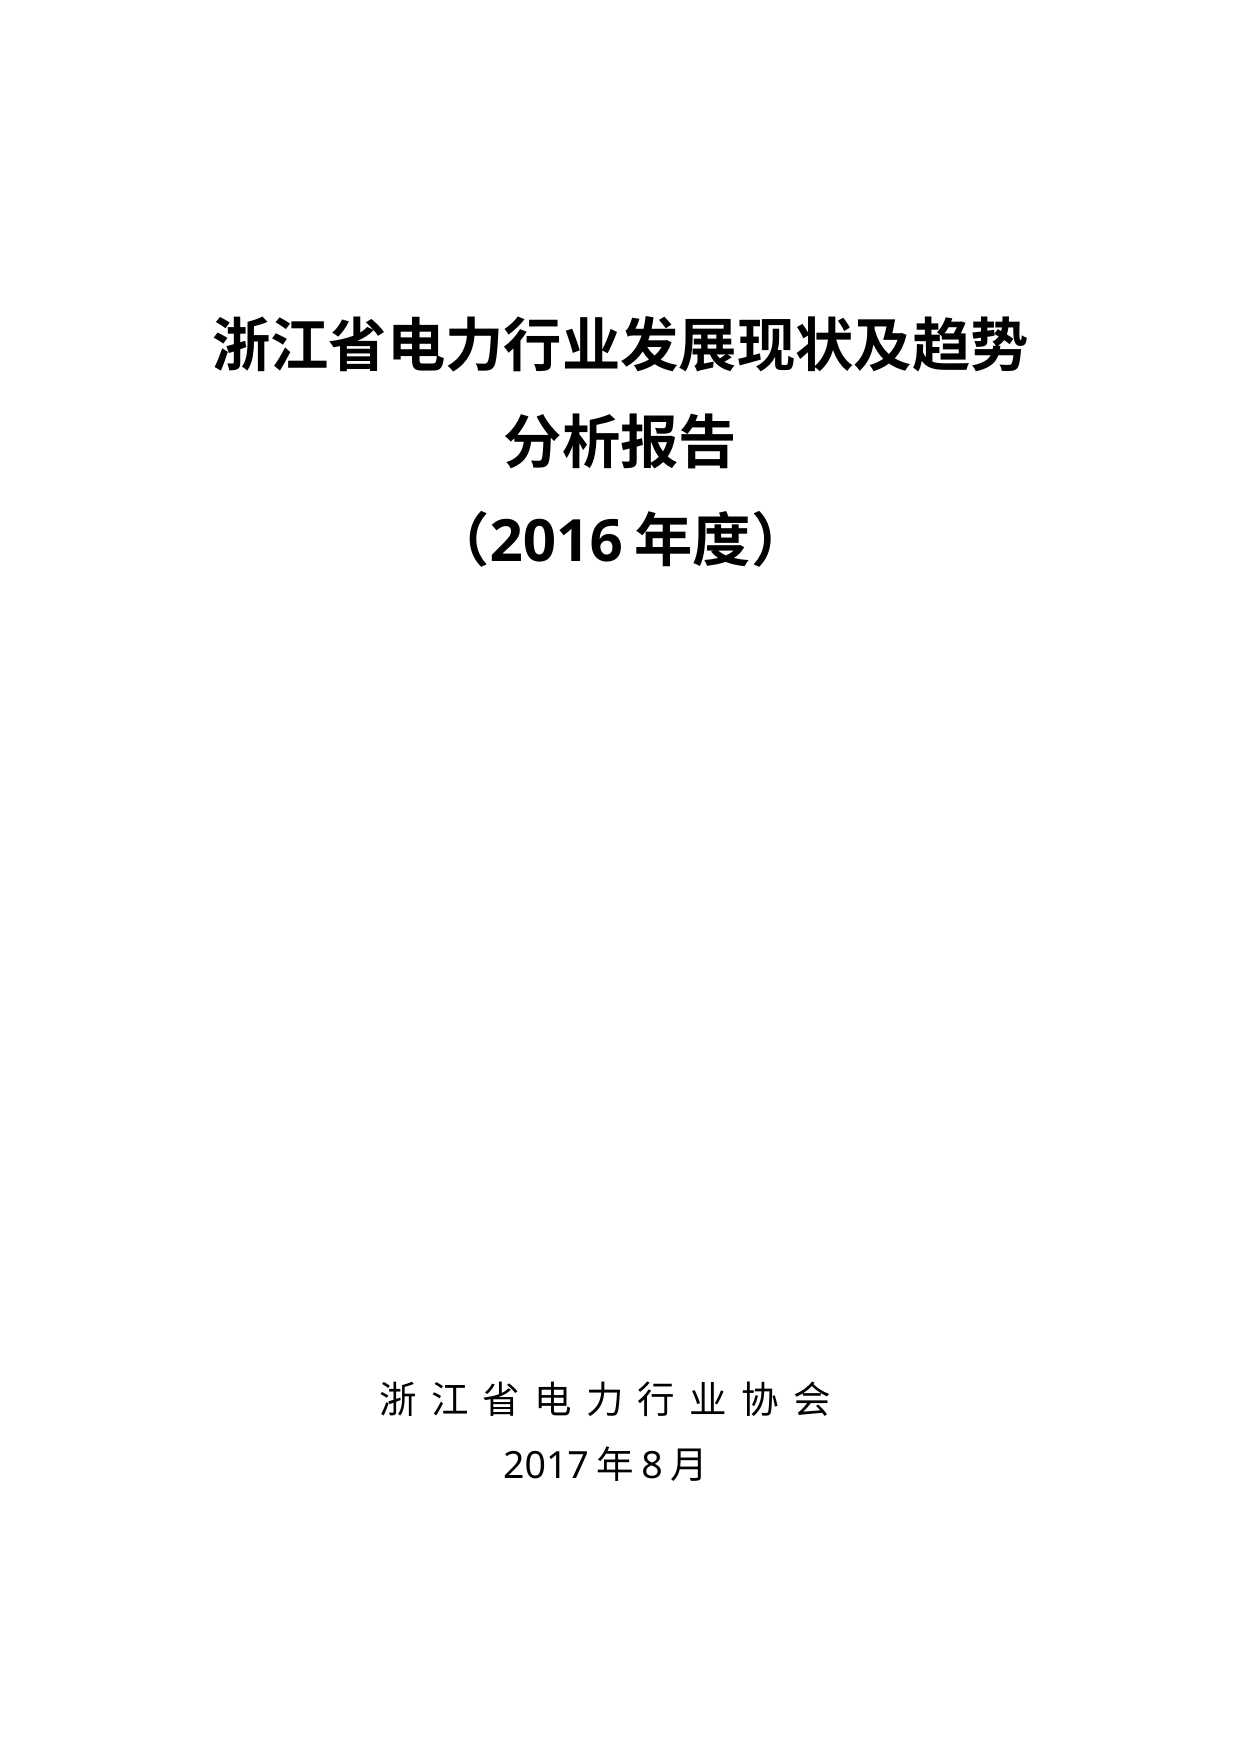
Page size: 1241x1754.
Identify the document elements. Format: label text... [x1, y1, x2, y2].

text 浙江省电力行业协会 [187, 1364, 831, 1429]
text （2016年度） [187, 487, 1053, 584]
text 2017年8月 [187, 1429, 831, 1494]
text 浙江省电力行业发展现状及趋势分析报告 [187, 292, 1053, 487]
